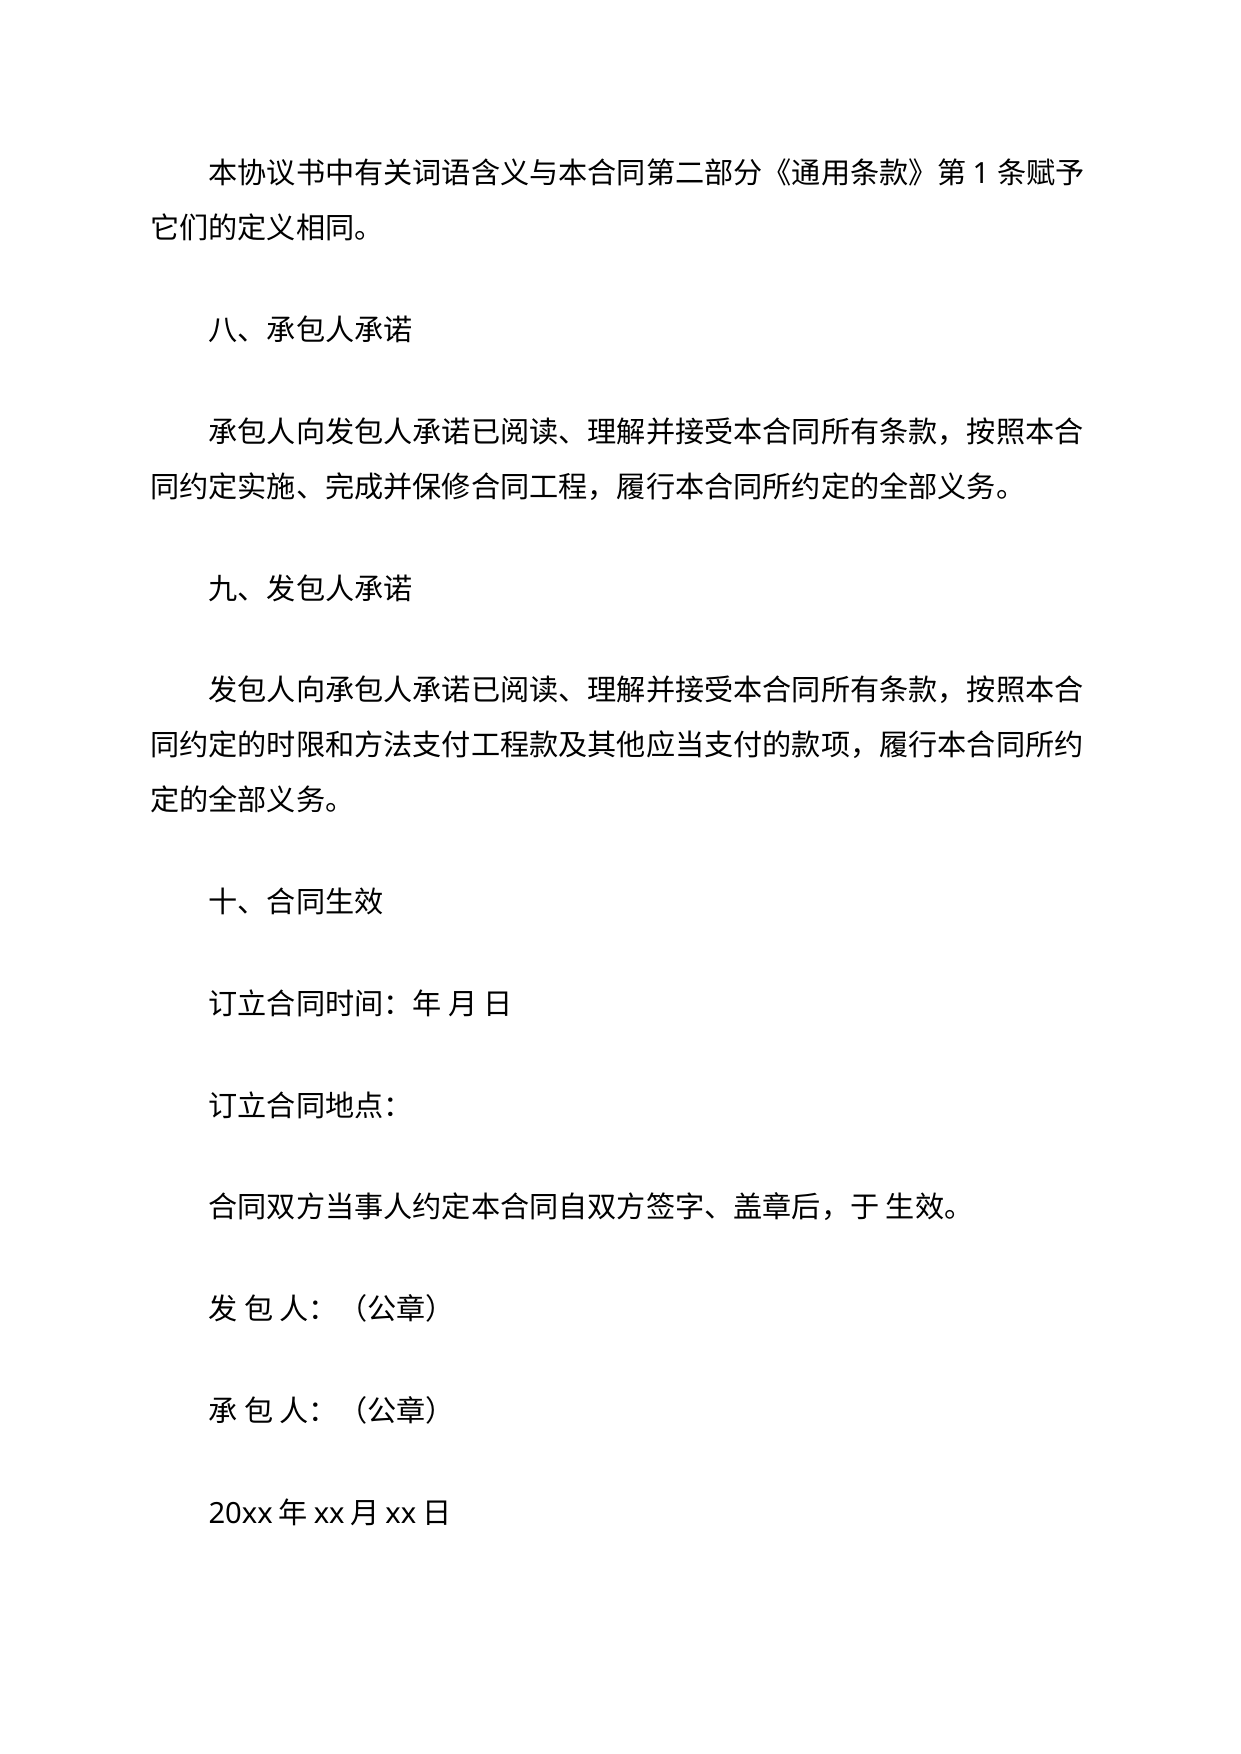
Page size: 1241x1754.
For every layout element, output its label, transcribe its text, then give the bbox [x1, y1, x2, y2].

text 订立合同地点： [150, 1082, 1090, 1124]
text 20xx年xx月xx日 [150, 1489, 1090, 1532]
text 八、承包人承诺 [150, 307, 1090, 349]
text 发 包 人：（公章） [150, 1286, 1090, 1328]
text 本协议书中有关词语含义与本合同第二部分《通用条款》第1 条赋予它们的定义相同。 [150, 150, 1090, 247]
text 合同双方当事人约定本合同自双方签字、盖章后，于 生效。 [150, 1184, 1090, 1226]
text 承 包 人：（公章） [150, 1387, 1090, 1430]
text 订立合同时间：年 月 日 [150, 980, 1090, 1023]
text 九、发包人承诺 [150, 565, 1090, 607]
text 十、合同生效 [150, 878, 1090, 921]
text 承包人向发包人承诺已阅读、理解并接受本合同所有条款，按照本合同约定实施、完成并保修合同工程，履行本合同所约定的全部义务。 [150, 408, 1090, 506]
text 发包人向承包人承诺已阅读、理解并接受本合同所有条款，按照本合同约定的时限和方法支付工程款及其他应当支付的款项，履行本合同所约定的全部义务。 [150, 667, 1090, 819]
